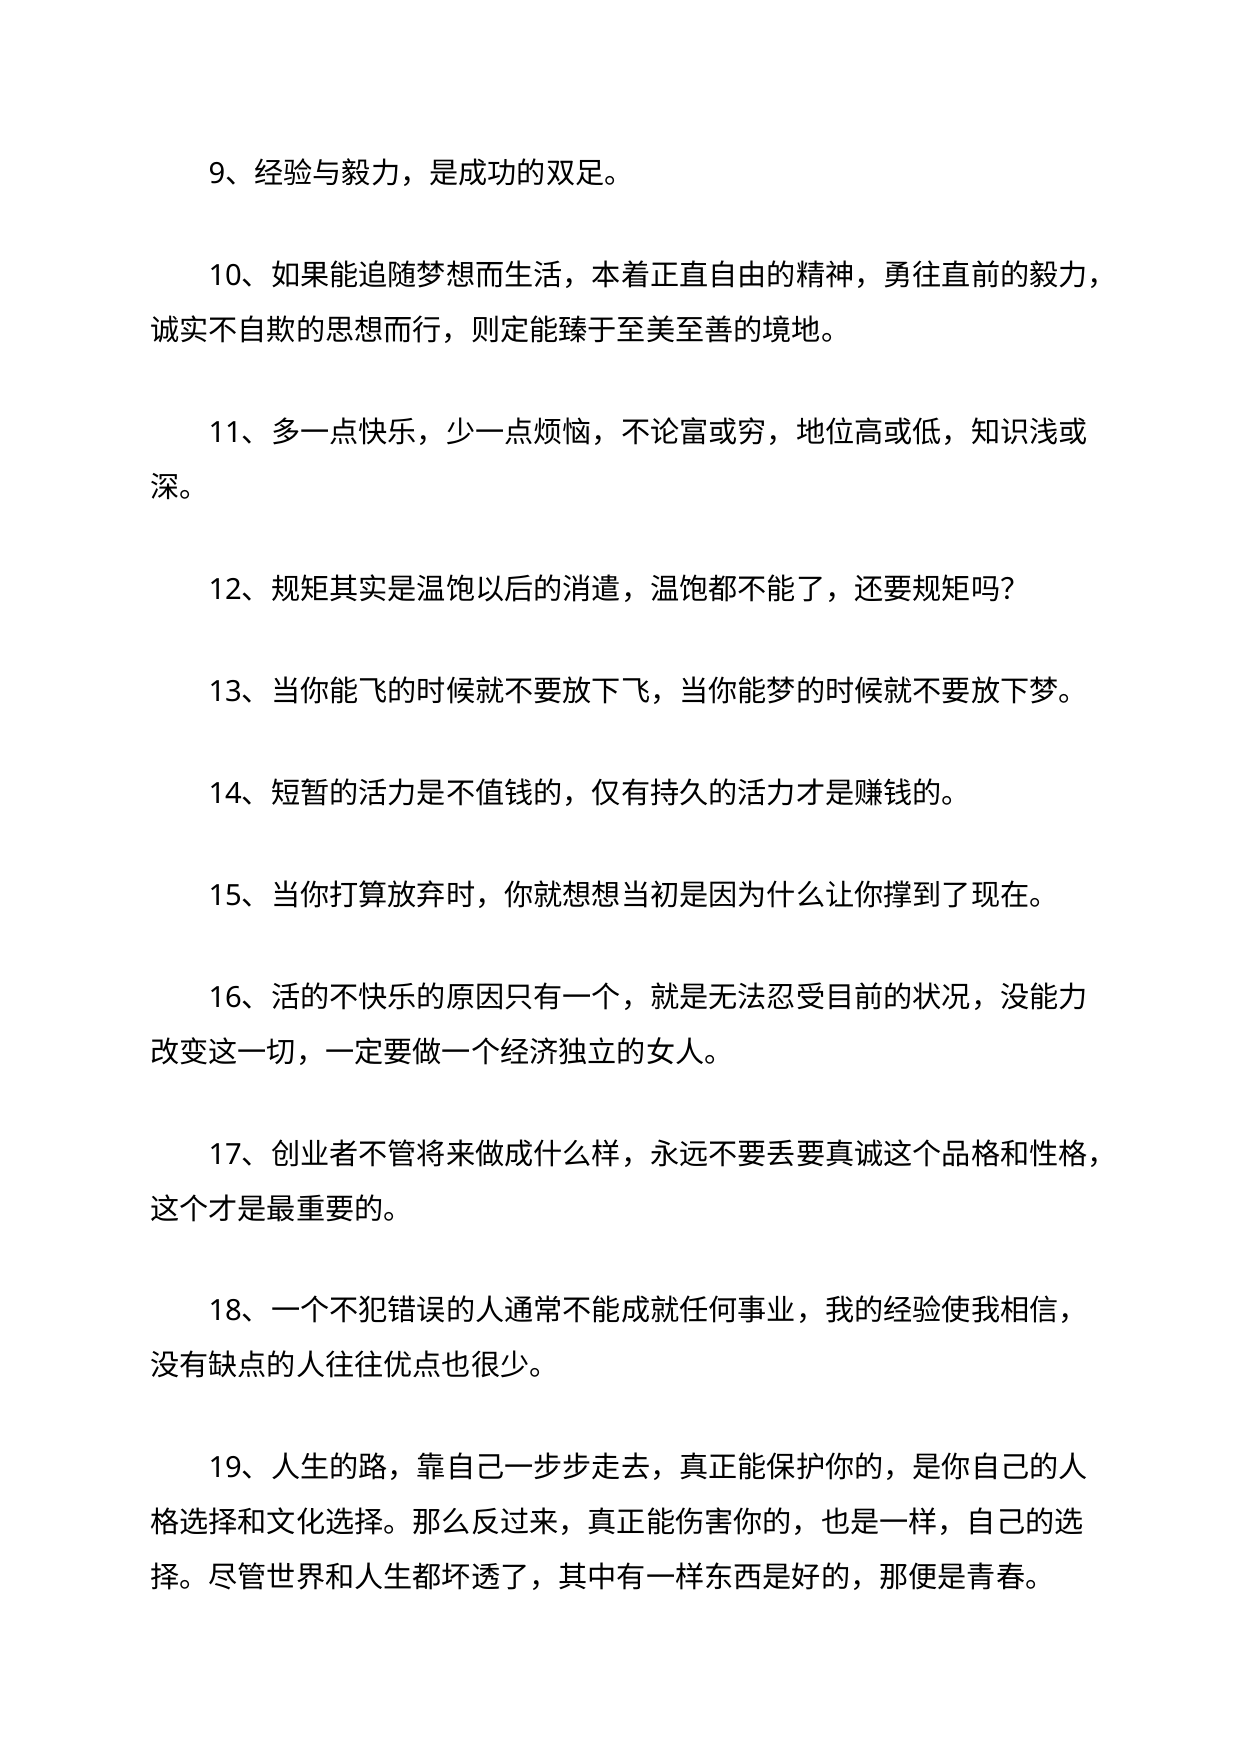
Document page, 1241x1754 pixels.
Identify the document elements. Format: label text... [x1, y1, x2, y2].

text 19、人生的路，靠自己一步步走去，真正能保护你的，是你自己的人格选择和文化选择。那么反过来，真正能伤害你的，也是一样，自己的选择。尽管世界和人生都坏透了，其中有一样东西是好的，那便是青春。 [150, 1444, 1090, 1596]
text 18、一个不犯错误的人通常不能成就任何事业，我的经验使我相信，没有缺点的人往往优点也很少。 [150, 1287, 1090, 1384]
text 9、经验与毅力，是成功的双足。 [150, 150, 1090, 192]
text 11、多一点快乐，少一点烦恼，不论富或穷，地位高或低，知识浅或深。 [150, 409, 1090, 506]
text 10、如果能追随梦想而生活，本着正直自由的精神，勇往直前的毅力，诚实不自欺的思想而行，则定能臻于至美至善的境地。 [150, 252, 1090, 349]
text 12、规矩其实是温饱以后的消遣，温饱都不能了，还要规矩吗？ [150, 566, 1090, 608]
text 15、当你打算放弃时，你就想想当初是因为什么让你撑到了现在。 [150, 871, 1090, 914]
text 14、短暂的活力是不值钱的，仅有持久的活力才是赚钱的。 [150, 769, 1090, 812]
text 16、活的不快乐的原因只有一个，就是无法忍受目前的状况，没能力改变这一切，一定要做一个经济独立的女人。 [150, 973, 1090, 1071]
text 17、创业者不管将来做成什么样，永远不要丢要真诚这个品格和性格，这个才是最重要的。 [150, 1130, 1090, 1227]
text 13、当你能飞的时候就不要放下飞，当你能梦的时候就不要放下梦。 [150, 667, 1090, 710]
